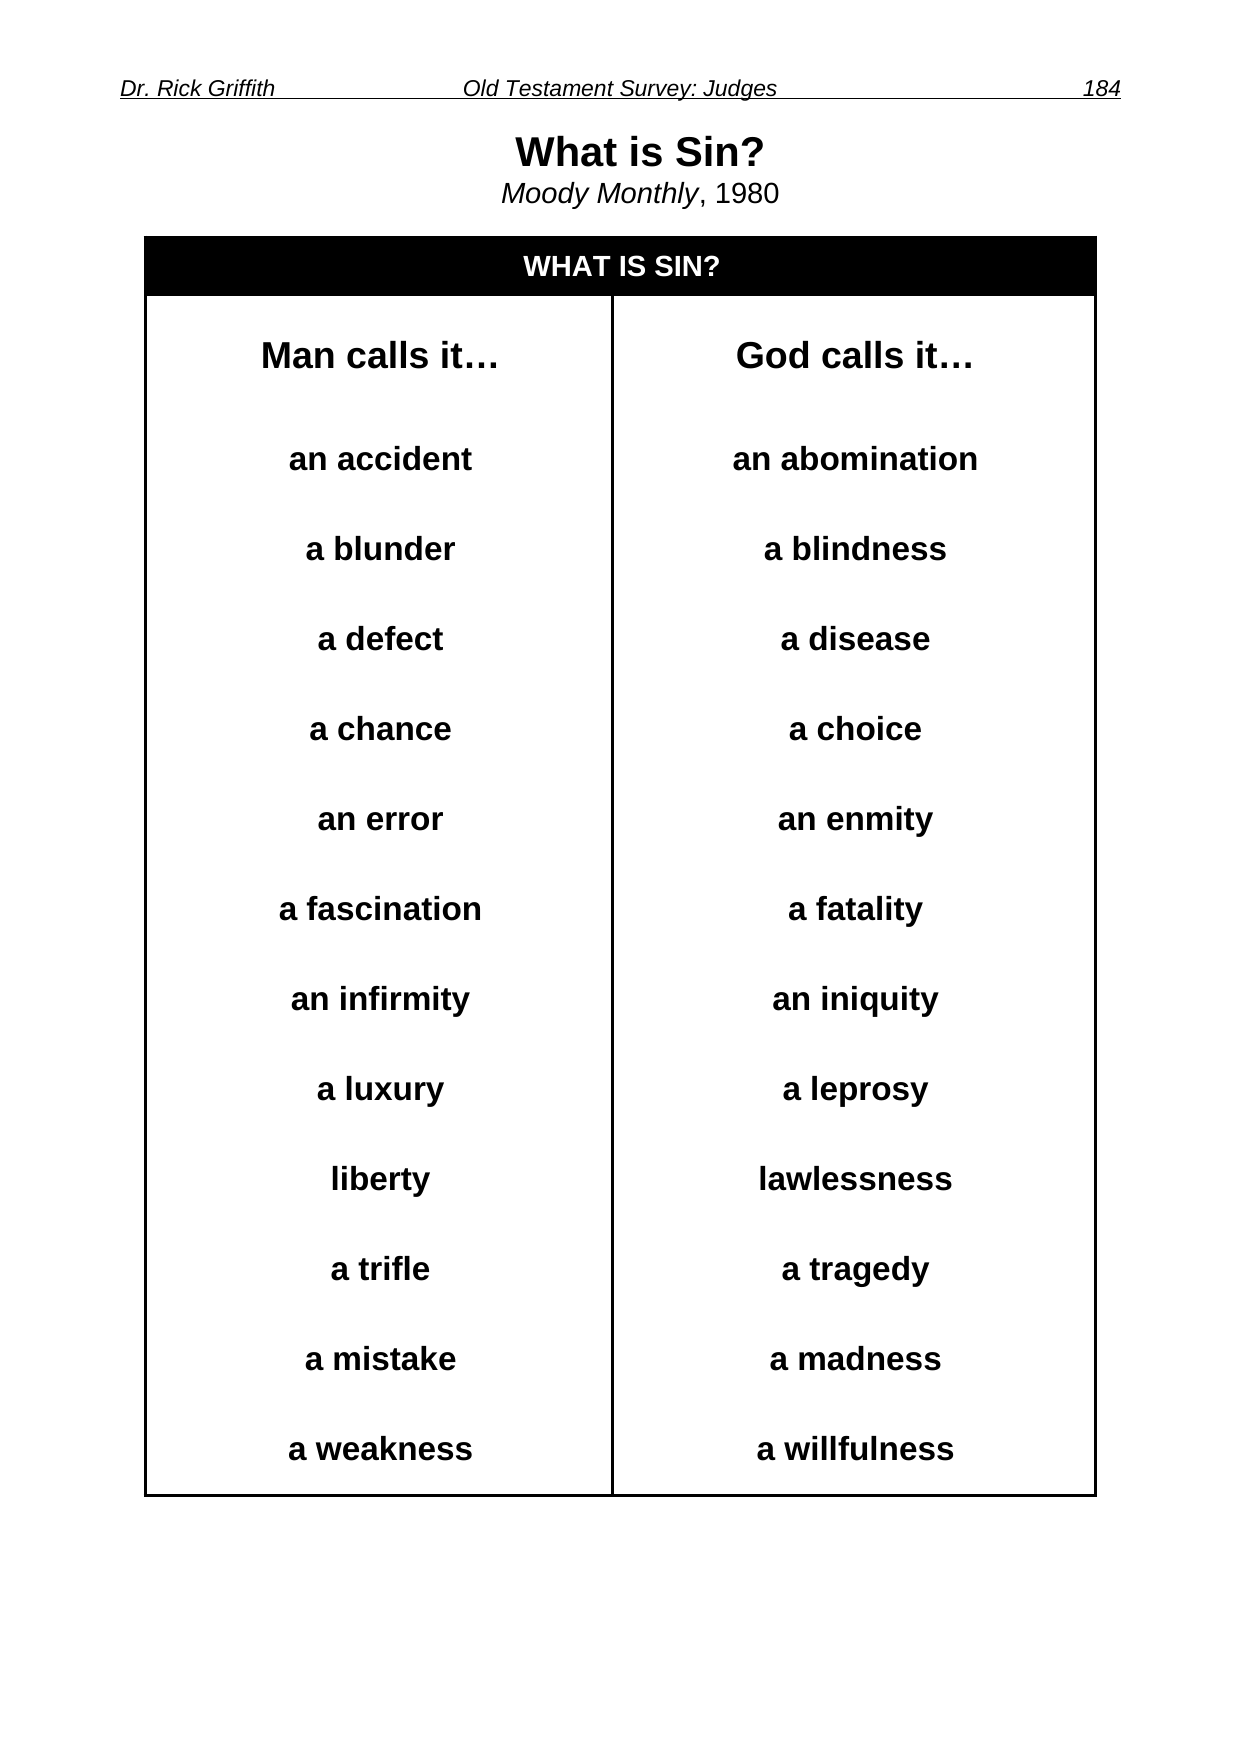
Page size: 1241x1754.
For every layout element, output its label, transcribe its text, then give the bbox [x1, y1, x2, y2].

table_cell a disease [614, 594, 1094, 683]
table_cell a madness [614, 1314, 1094, 1403]
table_cell a luxury [147, 1044, 611, 1133]
table_cell a fatality [614, 864, 1094, 953]
table_cell an abomination [614, 414, 1094, 503]
table_cell God calls it… [614, 296, 1094, 413]
table_cell an enmity [614, 774, 1094, 863]
table_cell a willfulness [614, 1404, 1094, 1493]
table_cell a tragedy [614, 1224, 1094, 1313]
table_cell an infirmity [147, 954, 611, 1043]
table_cell an accident [147, 414, 611, 503]
table_cell a leprosy [614, 1044, 1094, 1133]
table_cell a choice [614, 684, 1094, 773]
table_cell a weakness [147, 1404, 611, 1493]
text Moody Monthly, 1980 [120, 176, 1160, 209]
table_cell a blindness [614, 504, 1094, 593]
table_cell liberty [147, 1134, 611, 1223]
table_cell a blunder [147, 504, 611, 593]
table_cell an iniquity [614, 954, 1094, 1043]
table_cell a defect [147, 594, 611, 683]
table_cell lawlessness [614, 1134, 1094, 1223]
table_cell a chance [147, 684, 611, 773]
table_cell an error [147, 774, 611, 863]
table_header WHAT IS SIN? [147, 239, 1094, 293]
table_cell a mistake [147, 1314, 611, 1403]
table_cell a fascination [147, 864, 611, 953]
table_cell a trifle [147, 1224, 611, 1313]
text What is Sin? [120, 128, 1160, 176]
table_cell Man calls it… [147, 296, 611, 413]
